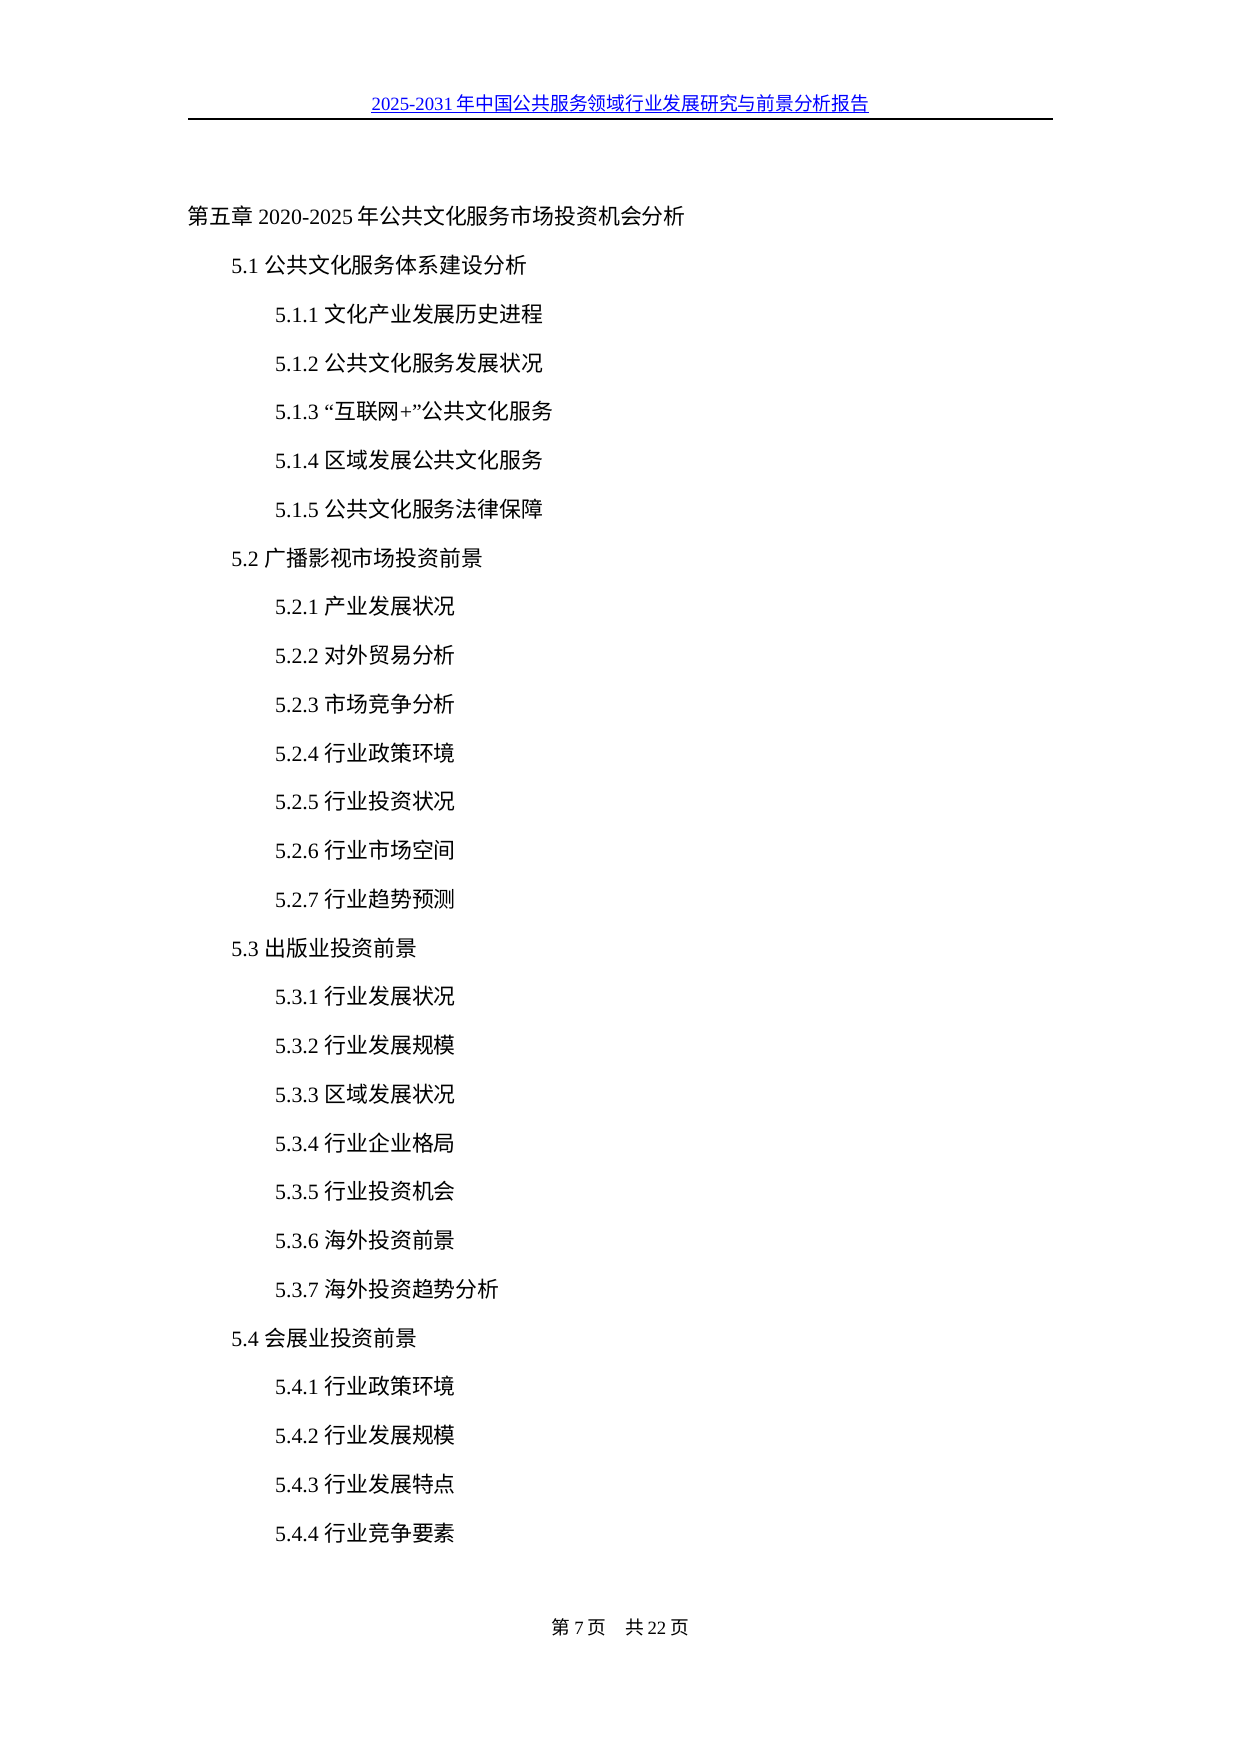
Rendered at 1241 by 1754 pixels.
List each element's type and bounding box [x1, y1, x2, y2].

text [187, 150, 1053, 1548]
